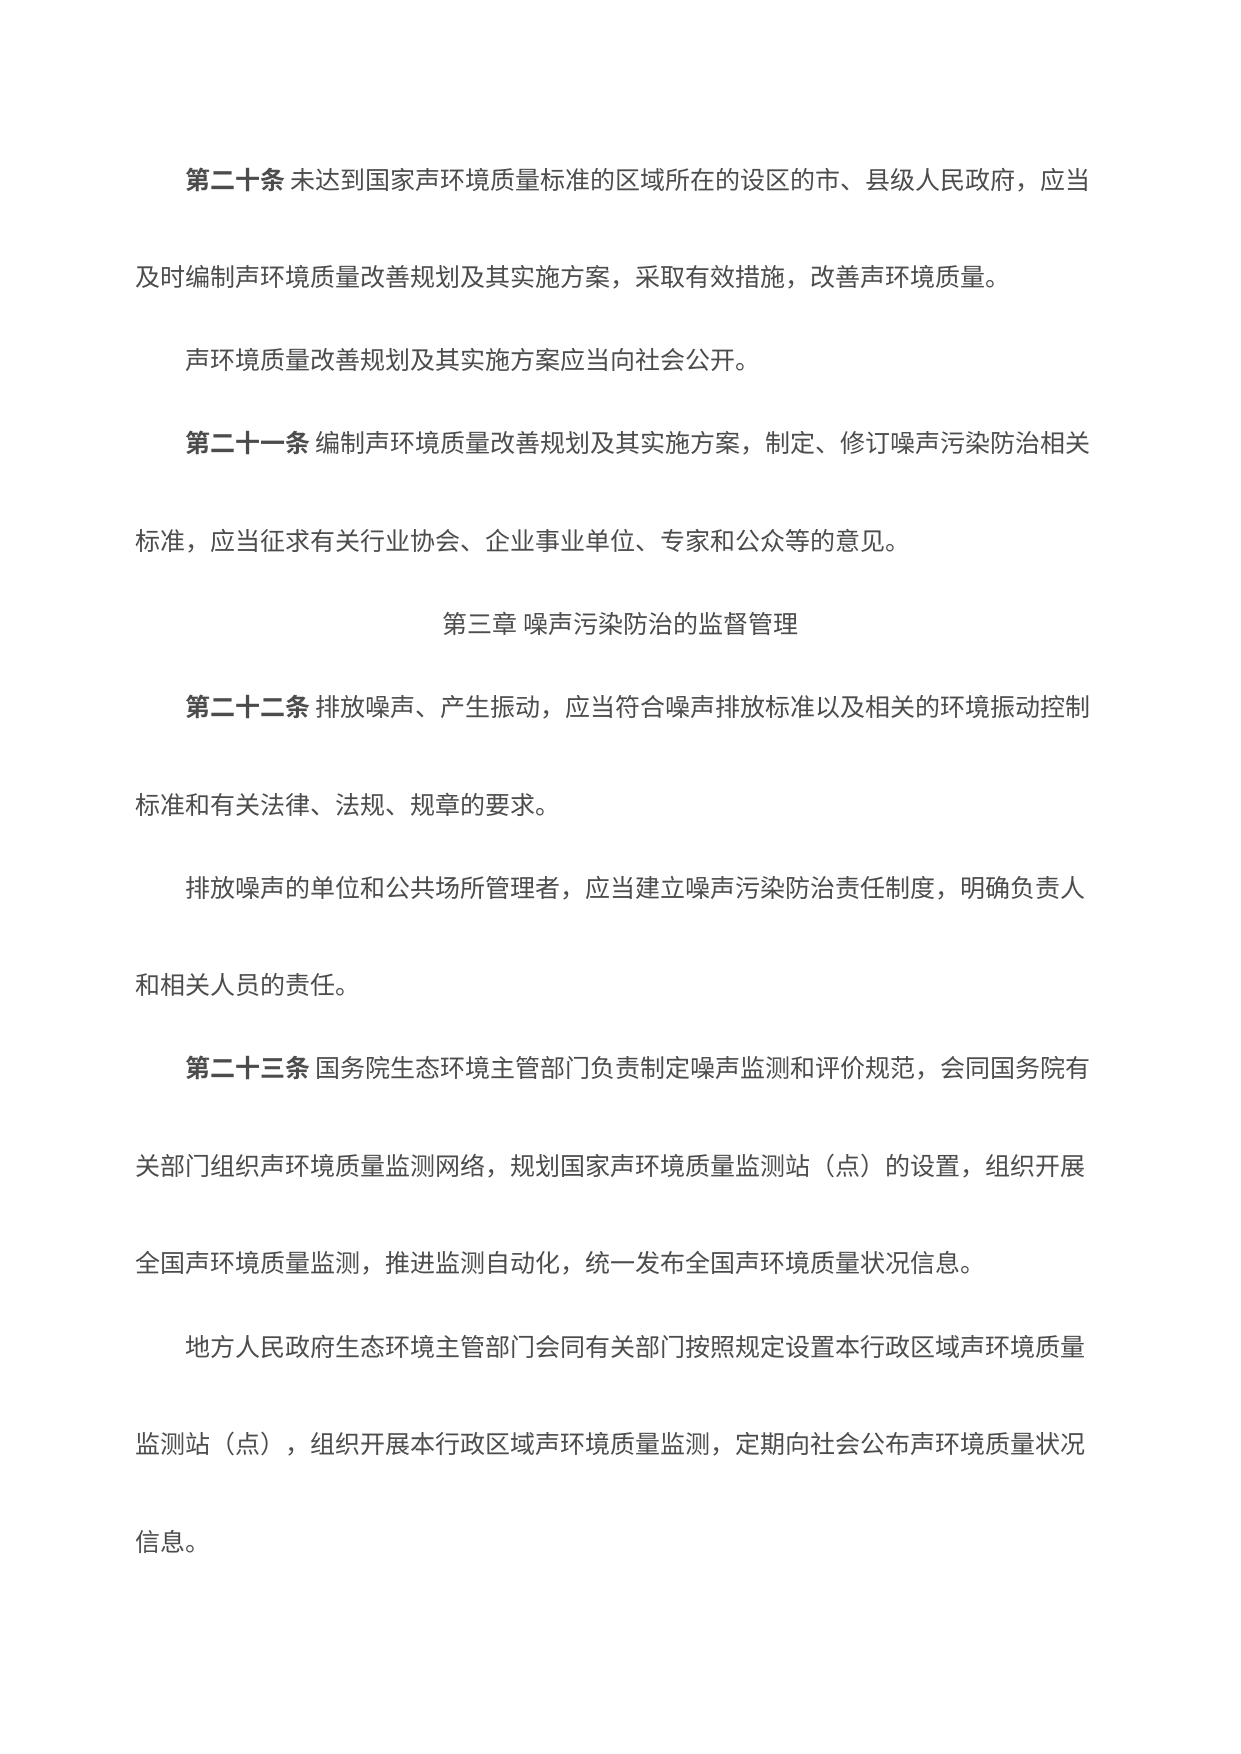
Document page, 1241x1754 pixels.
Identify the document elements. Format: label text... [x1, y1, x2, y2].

text 声环境质量改善规划及其实施方案应当向社会公开。 [135, 326, 1106, 391]
text 第二十一条 编制声环境质量改善规划及其实施方案，制定、修订噪声污染防治相关标准，应当征求有关行业协会、企业事业单位、专家和公众等的意见。 [135, 409, 1106, 572]
text 第二十三条 国务院生态环境主管部门负责制定噪声监测和评价规范，会同国务院有关部门组织声环境质量监测网络，规划国家声环境质量监测站（点）的设置，组织开展全国声环境质量监测，推进监测自动化，统一发布全国声环境质量状况信息。 [135, 1034, 1106, 1294]
text 第二十二条 排放噪声、产生振动，应当符合噪声排放标准以及相关的环境振动控制标准和有关法律、法规、规章的要求。 [135, 673, 1106, 836]
text 地方人民政府生态环境主管部门会同有关部门按照规定设置本行政区域声环境质量监测站（点），组织开展本行政区域声环境质量监测，定期向社会公布声环境质量状况信息。 [135, 1313, 1106, 1573]
text 第二十条 未达到国家声环境质量标准的区域所在的设区的市、县级人民政府，应当及时编制声环境质量改善规划及其实施方案，采取有效措施，改善声环境质量。 [135, 146, 1106, 308]
text 第三章 噪声污染防治的监督管理 [135, 590, 1106, 655]
text 排放噪声的单位和公共场所管理者，应当建立噪声污染防治责任制度，明确负责人和相关人员的责任。 [135, 854, 1106, 1016]
